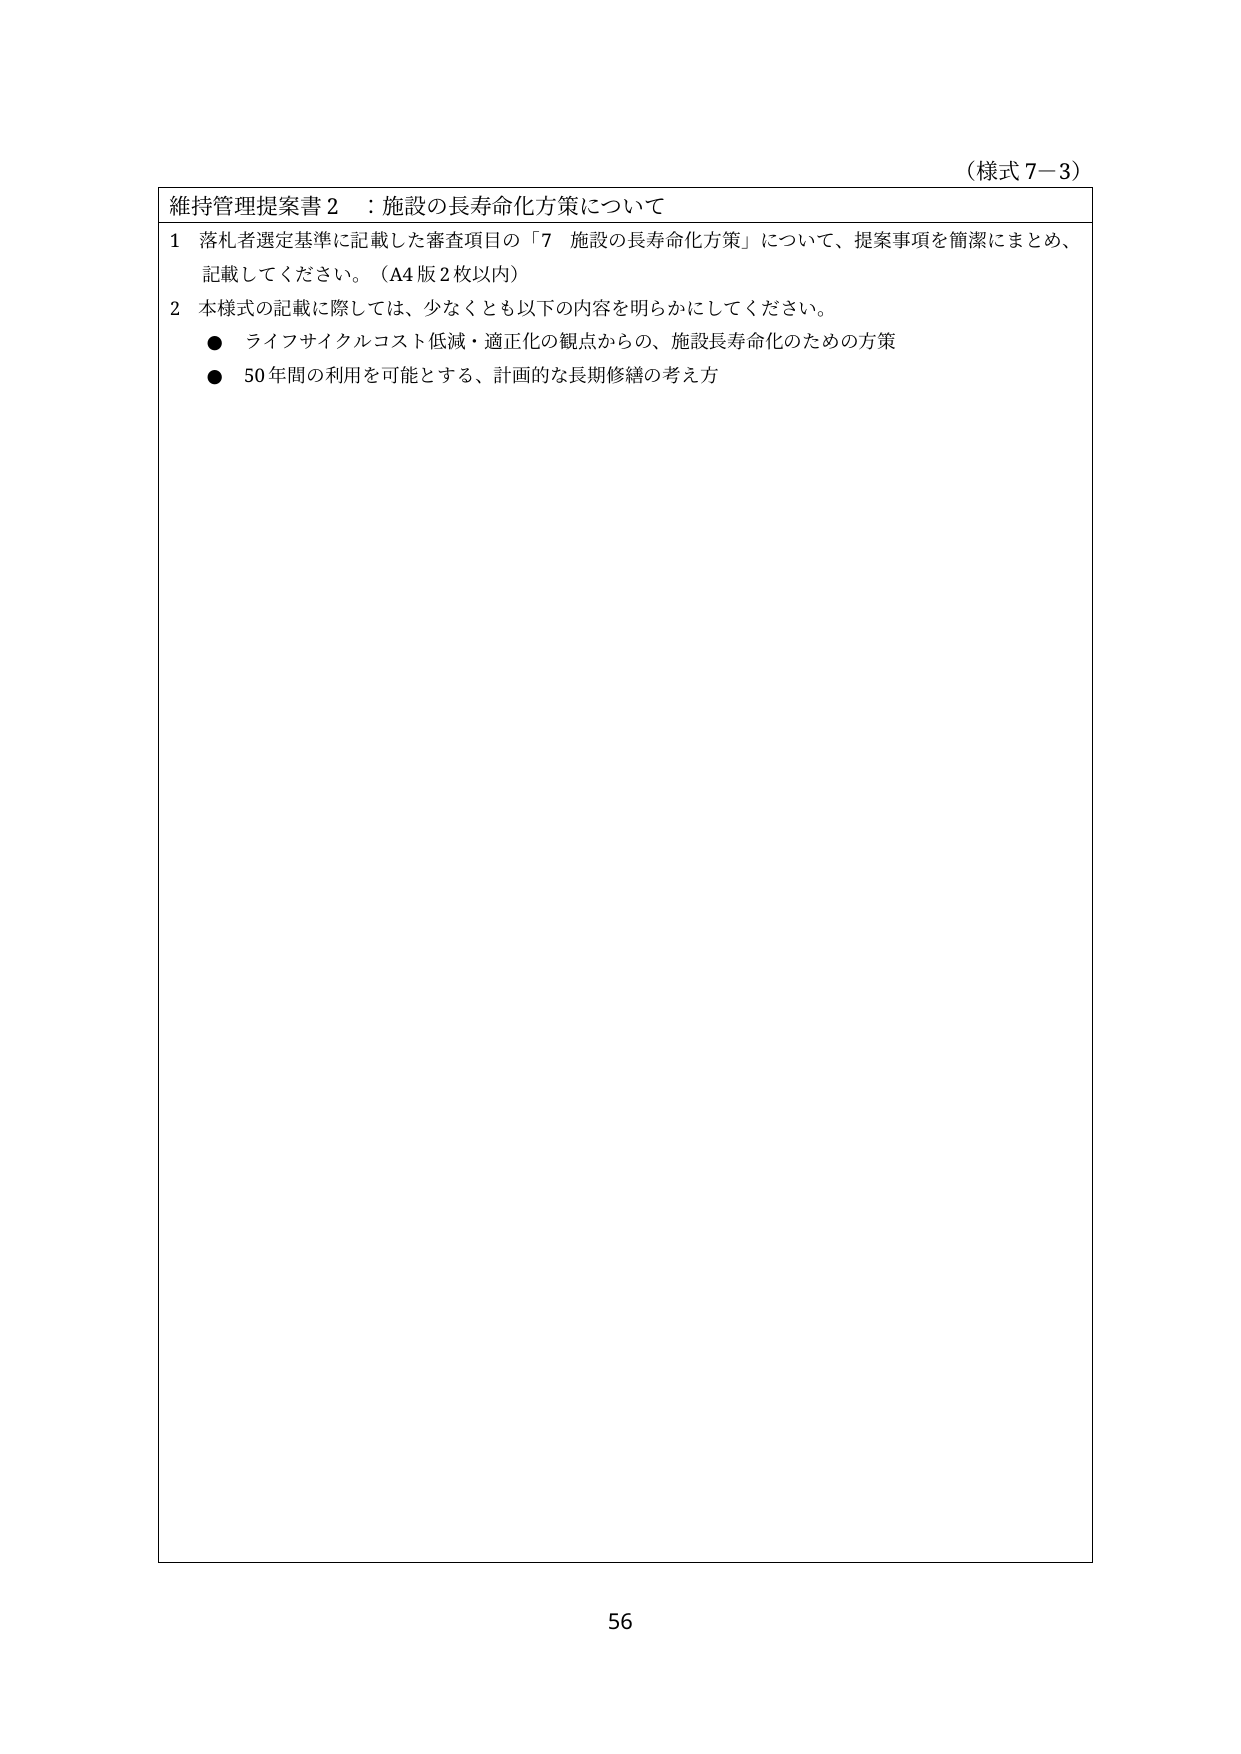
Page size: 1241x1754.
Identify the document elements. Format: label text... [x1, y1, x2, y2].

table_header 維持管理提案書2 ：施設の長寿命化方策について [159, 188, 1092, 222]
table_cell 1 落札者選定基準に記載した審査項目の「7 施設の長寿命化方策」について、提案事項を簡潔にまとめ、記載してください。（A4版2枚以内） 2 本様式の記載に際しては、少なくとも以下の内容を明らかにしてください。 ライフサイクルコスト低減・適正化の観点からの、施設長寿命化のための方策 50年間の利用を可能とする、計画的な長期修繕の考え方 [159, 223, 1092, 1562]
text （様式7－3） [148, 153, 1092, 187]
